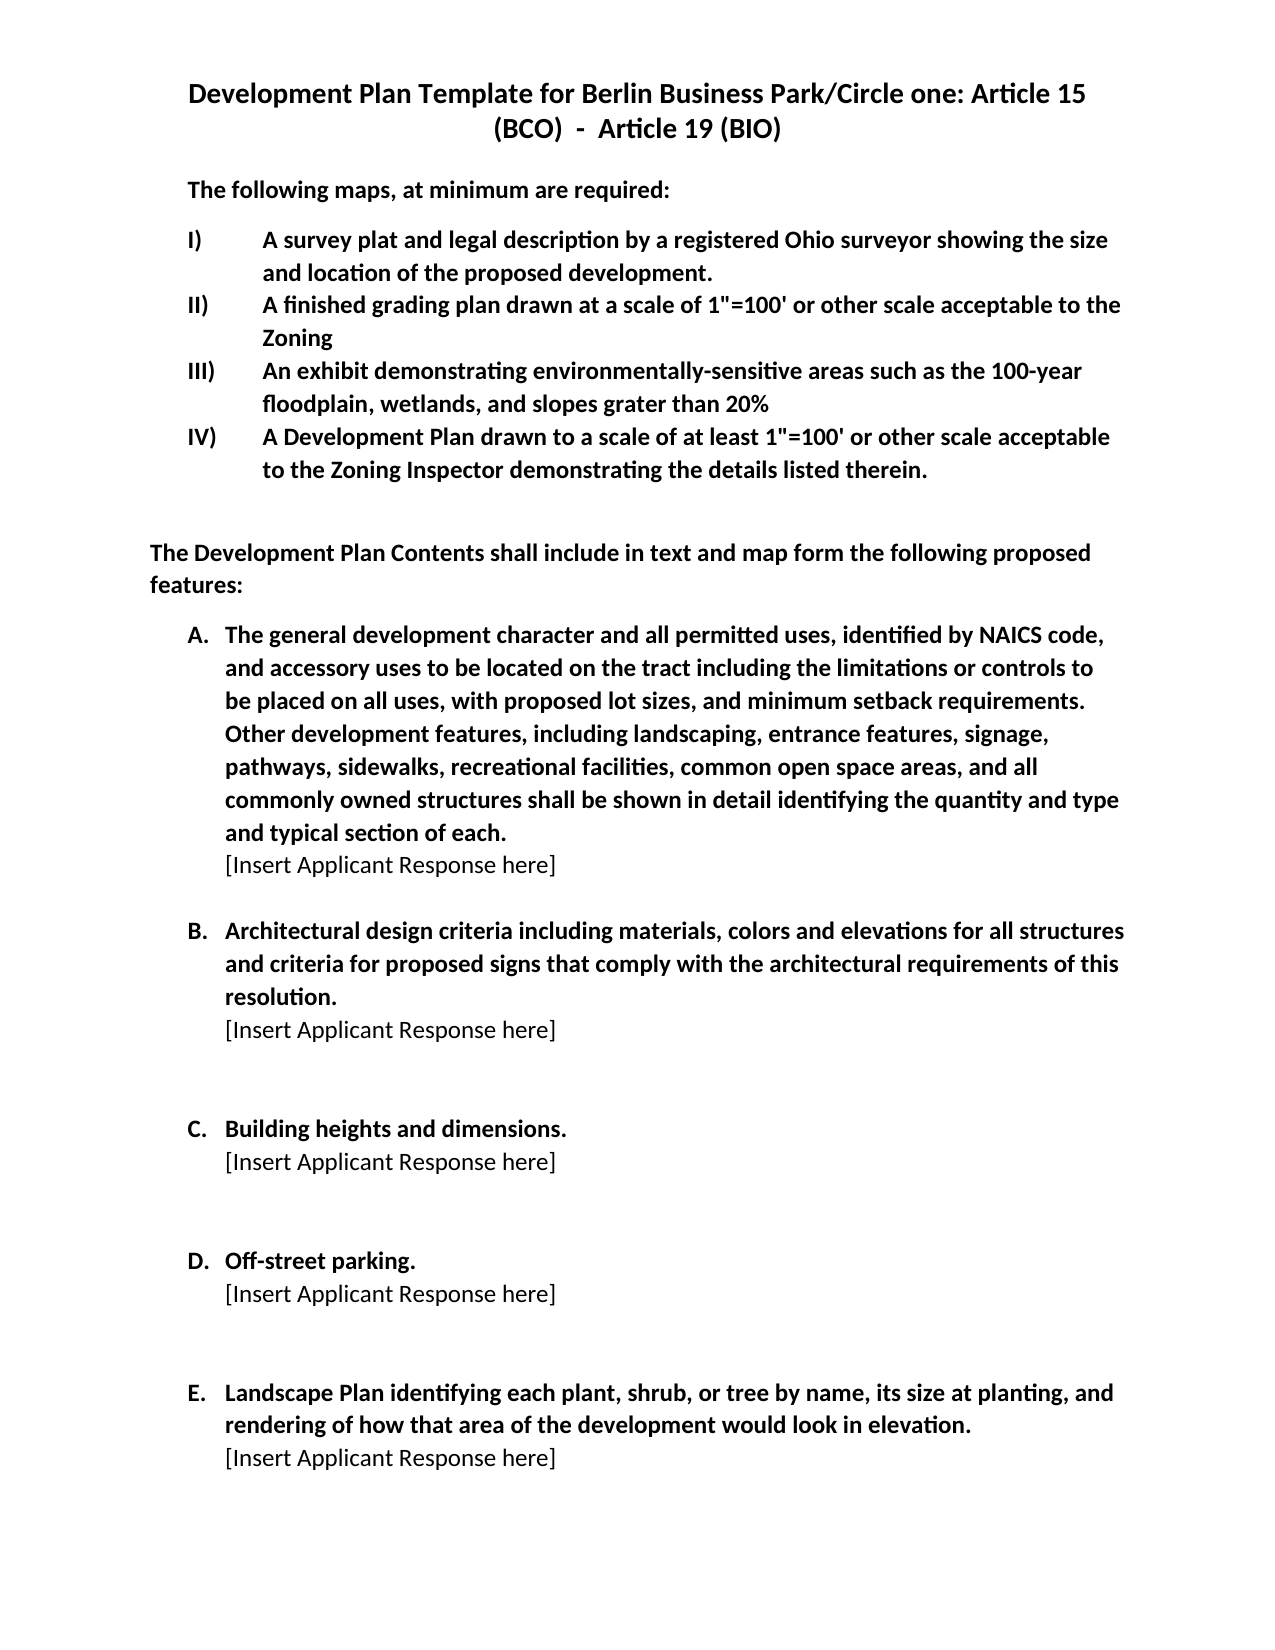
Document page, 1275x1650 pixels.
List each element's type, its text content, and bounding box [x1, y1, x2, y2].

list [Insert Applicant Response here] [225, 1146, 1125, 1177]
list Building heights and dimensions. [187, 1113, 1125, 1144]
list The general development character and all permitted uses, identified by NAICS code, and accessory uses to be located on the tract including the limitations or controls to be placed on all uses, with proposed lot sizes, and minimum setback requirements. Other development features, including landscaping, entrance features, signage, pathways, sidewalks, recreational facilities, common open space areas, and all commonly owned structures shall be shown in detail identifying the quantity and type and typical section of each. [187, 619, 1125, 847]
list A survey plat and legal description by a registered Ohio surveyor showing the size and location of the proposed development. [187, 224, 1125, 287]
text The Development Plan Contents shall include in text and map form the following proposed features: [150, 537, 1125, 600]
list [Insert Applicant Response here] [225, 850, 1125, 880]
list An exhibit demonstrating environmentally-sensitive areas such as the 100-year floodplain, wetlands, and slopes grater than 20% [187, 356, 1125, 419]
text The following maps, at minimum are required: [187, 174, 1125, 205]
list [Insert Applicant Response here] [225, 1278, 1125, 1308]
list [Insert Applicant Response here] [225, 1014, 1125, 1045]
list Architectural design criteria including materials, colors and elevations for all structures and criteria for proposed signs that comply with the architectural requirements of this resolution. [187, 916, 1125, 1012]
list A Development Plan drawn to a scale of at least 1"=100' or other scale acceptable to the Zoning Inspector demonstrating the details listed therein. [187, 421, 1125, 485]
list A finished grading plan drawn at a scale of 1"=100' or other scale acceptable to the Zoning [187, 290, 1125, 353]
list Off-street parking. [187, 1245, 1125, 1276]
list [Insert Applicant Response here] [225, 1443, 1125, 1473]
list Landscape Plan identifying each plant, shrub, or tree by name, its size at planting, and rendering of how that area of the development would look in elevation. [187, 1377, 1125, 1440]
